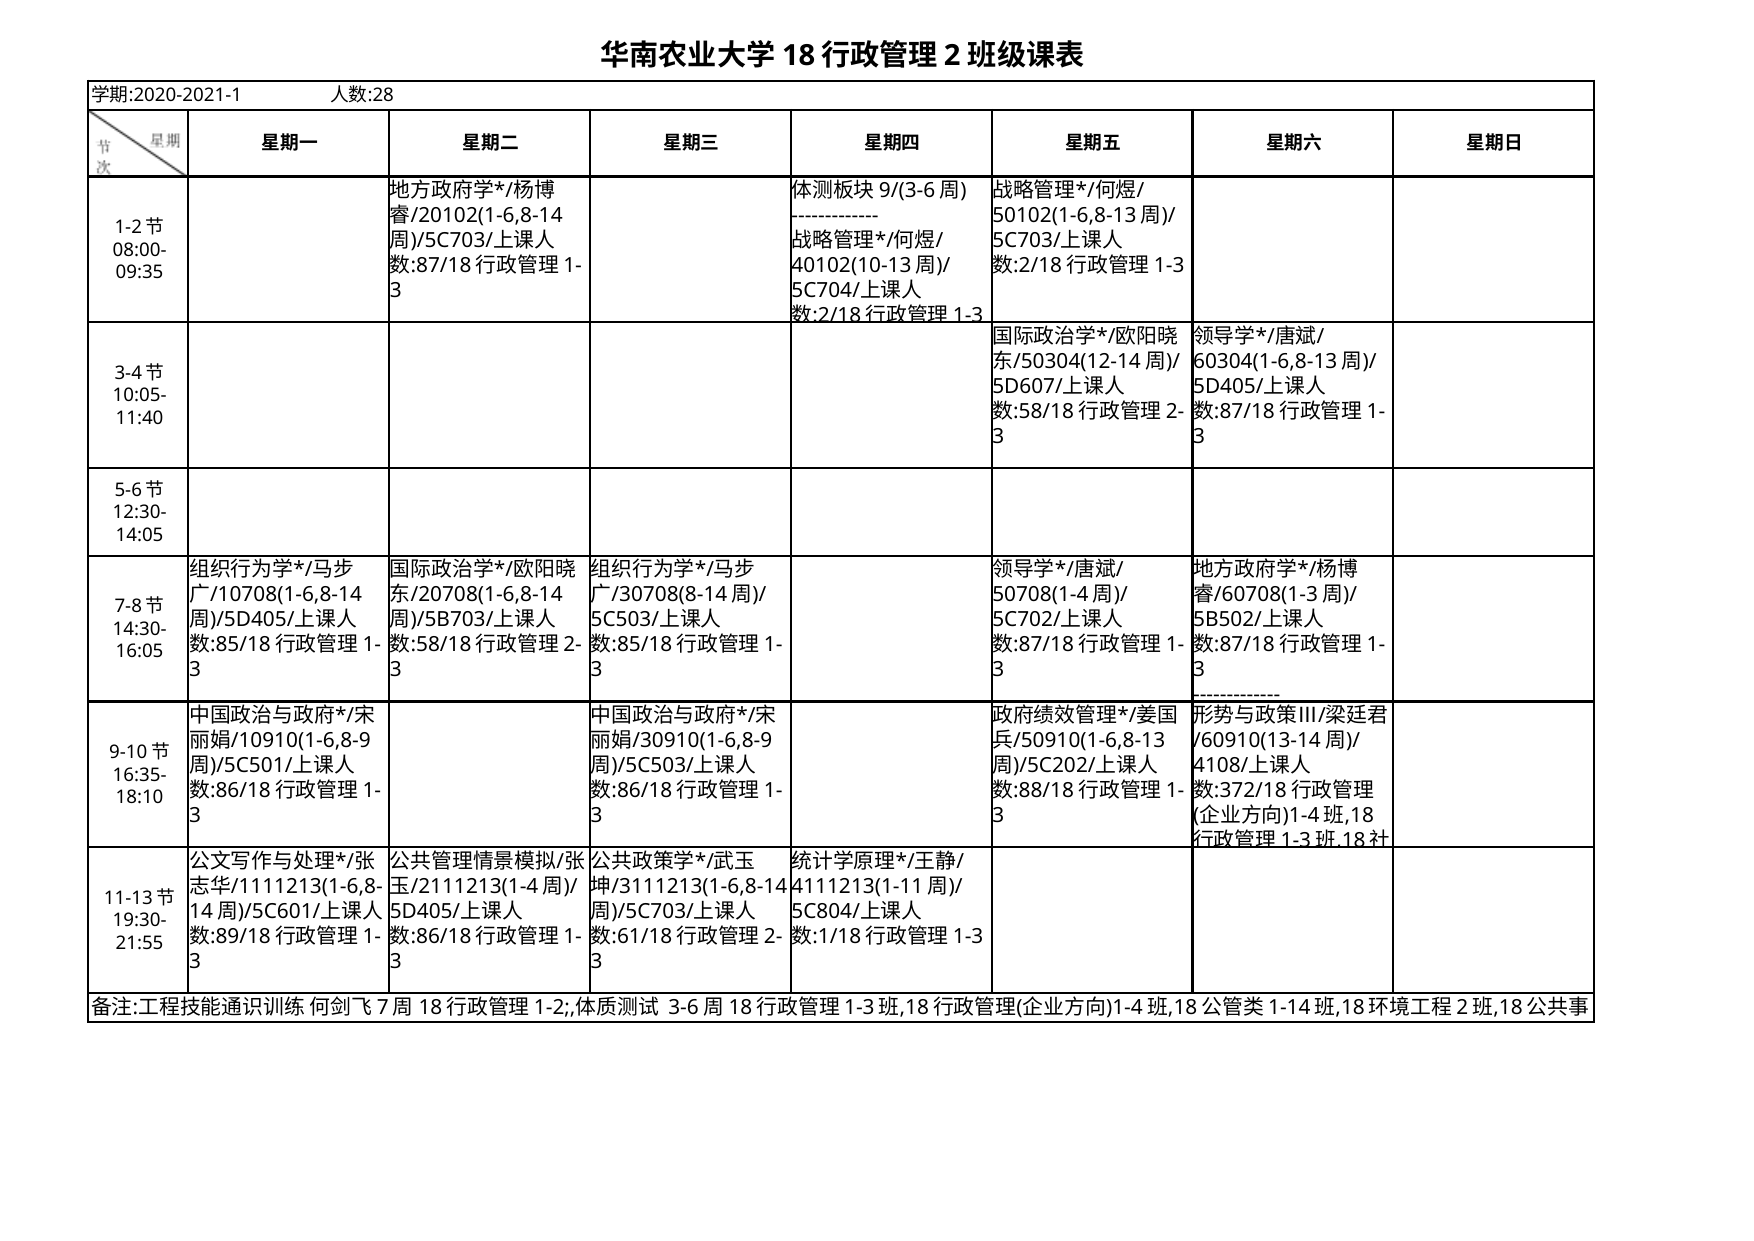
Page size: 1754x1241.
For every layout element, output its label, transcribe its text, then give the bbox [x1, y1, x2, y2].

table_cell 5-6节 12:30-14:05 [89, 469, 187, 554]
table_cell [591, 469, 790, 554]
table_cell 国际政治学*/欧阳晓东/50304(12-14周)/5D607/上课人数:58/18行政管理2-3 [993, 323, 1191, 467]
table_cell 11-13节 19:30-21:55 [89, 848, 187, 992]
table_cell [1394, 703, 1593, 846]
table_cell 公共管理情景模拟/张玉/2111213(1-4周)/5D405/上课人数:86/18行政管理1-3 [390, 848, 589, 992]
table_cell 公文写作与处理*/张志华/1111213(1-6,8-14周)/5C601/上课人数:89/18行政管理1-3 [189, 848, 388, 992]
table_cell 星期日 [1394, 111, 1593, 175]
table_cell 3-4节 10:05-11:40 [89, 323, 187, 467]
table_cell 学期:2020-2021-1 人数:28 [89, 82, 1593, 109]
picture [88, 110, 189, 176]
table_cell 备注:工程技能通识训练 何剑飞 7周 18行政管理1-2;,体质测试 3-6周 18行政管理1-3班,18行政管理(企业方向)1-4班,18公管类1-14班,18环境工程2班,18公共事业(人资方向)......; [89, 994, 1593, 1021]
table_cell 中国政治与政府*/宋丽娟/10910(1-6,8-9周)/5C501/上课人数:86/18行政管理1-3 [189, 703, 388, 846]
table_cell 星期二 [390, 111, 589, 175]
table_cell 星期一 [189, 111, 388, 175]
table_cell [189, 178, 388, 321]
table_cell [390, 469, 589, 554]
table_cell 1-2节 08:00-09:35 [89, 178, 187, 321]
table_cell [993, 848, 1191, 992]
table_cell [591, 178, 790, 321]
table_cell 星期六 [1194, 111, 1392, 175]
table_cell 地方政府学*/杨博睿/20102(1-6,8-14周)/5C703/上课人数:87/18行政管理1-3 [390, 178, 589, 321]
table_cell [189, 469, 388, 554]
table_cell 组织行为学*/马步广/30708(8-14周)/5C503/上课人数:85/18行政管理1-3 [591, 557, 790, 700]
table_cell [792, 557, 991, 700]
table_cell 公共政策学*/武玉坤/3111213(1-6,8-14周)/5C703/上课人数:61/18行政管理2-3 [591, 848, 790, 992]
table_header 华南农业大学 18行政管理2 班级课表 [89, 31, 1594, 79]
table_cell 星期三 [591, 111, 790, 175]
table_cell 星期五 [993, 111, 1191, 175]
table_cell [1194, 848, 1392, 992]
table_cell [792, 469, 991, 554]
table_cell 地方政府学*/杨博睿/60708(1-3周)/5B502/上课人数:87/18行政管理1-3 ------------- 形势与政策Ⅲ/梁廷君/60708(13-14周)/4108/上课人数:372/18行政管理(企业方向)1-4班,18行政管理1-3班,18社会保障1-3班,18公共事业1班,18公共事业(人资方向)1-2 [1194, 557, 1392, 700]
table_cell 形势与政策Ⅲ/梁廷君/60910(13-14周)/4108/上课人数:372/18行政管理(企业方向)1-4班,18行政管理1-3班,18社会保障1-3班,18公共事业1班,18公共事业(人资方向)1-2 ------------- 政府绩效管理*/姜国兵/60910(1-4周)/5D305/上课人数:88/18行政管理1-3 [1194, 703, 1392, 846]
table_cell [189, 323, 388, 467]
table_cell [1194, 178, 1392, 321]
table_cell [1394, 469, 1593, 554]
table_cell 中国政治与政府*/宋丽娟/30910(1-6,8-9周)/5C503/上课人数:86/18行政管理1-3 [591, 703, 790, 846]
table_cell 战略管理*/何煜/50102(1-6,8-13周)/5C703/上课人数:2/18行政管理1-3 [993, 178, 1191, 321]
table_cell [993, 469, 1191, 554]
table_cell [792, 703, 991, 846]
table_cell [1394, 323, 1593, 467]
table_cell 领导学*/唐斌/50708(1-4周)/5C702/上课人数:87/18行政管理1-3 [993, 557, 1191, 700]
table_cell 星期四 [792, 111, 991, 175]
table_cell [390, 703, 589, 846]
table_cell [1394, 178, 1593, 321]
table_cell 体测板块9/(3-6周) ------------- 战略管理*/何煜/40102(10-13周)/5C704/上课人数:2/18行政管理1-3 [792, 178, 991, 321]
table_cell 7-8节 14:30-16:05 [89, 557, 187, 700]
table_cell 国际政治学*/欧阳晓东/20708(1-6,8-14周)/5B703/上课人数:58/18行政管理2-3 [390, 557, 589, 700]
table_cell 9-10节 16:35-18:10 [89, 703, 187, 846]
table_cell [390, 323, 589, 467]
table_cell 领导学*/唐斌/60304(1-6,8-13周)/5D405/上课人数:87/18行政管理1-3 [1194, 323, 1392, 467]
table_cell [591, 323, 790, 467]
table_cell 统计学原理*/王静/4111213(1-11周)/5C804/上课人数:1/18行政管理1-3 [792, 848, 991, 992]
table_cell 组织行为学*/马步广/10708(1-6,8-14周)/5D405/上课人数:85/18行政管理1-3 [189, 557, 388, 700]
table_cell [1394, 557, 1593, 700]
table_cell [1194, 469, 1392, 554]
table_cell [1394, 848, 1593, 992]
table_cell 政府绩效管理*/姜国兵/50910(1-6,8-13周)/5C202/上课人数:88/18行政管理1-3 [993, 703, 1191, 846]
table_cell [792, 323, 991, 467]
